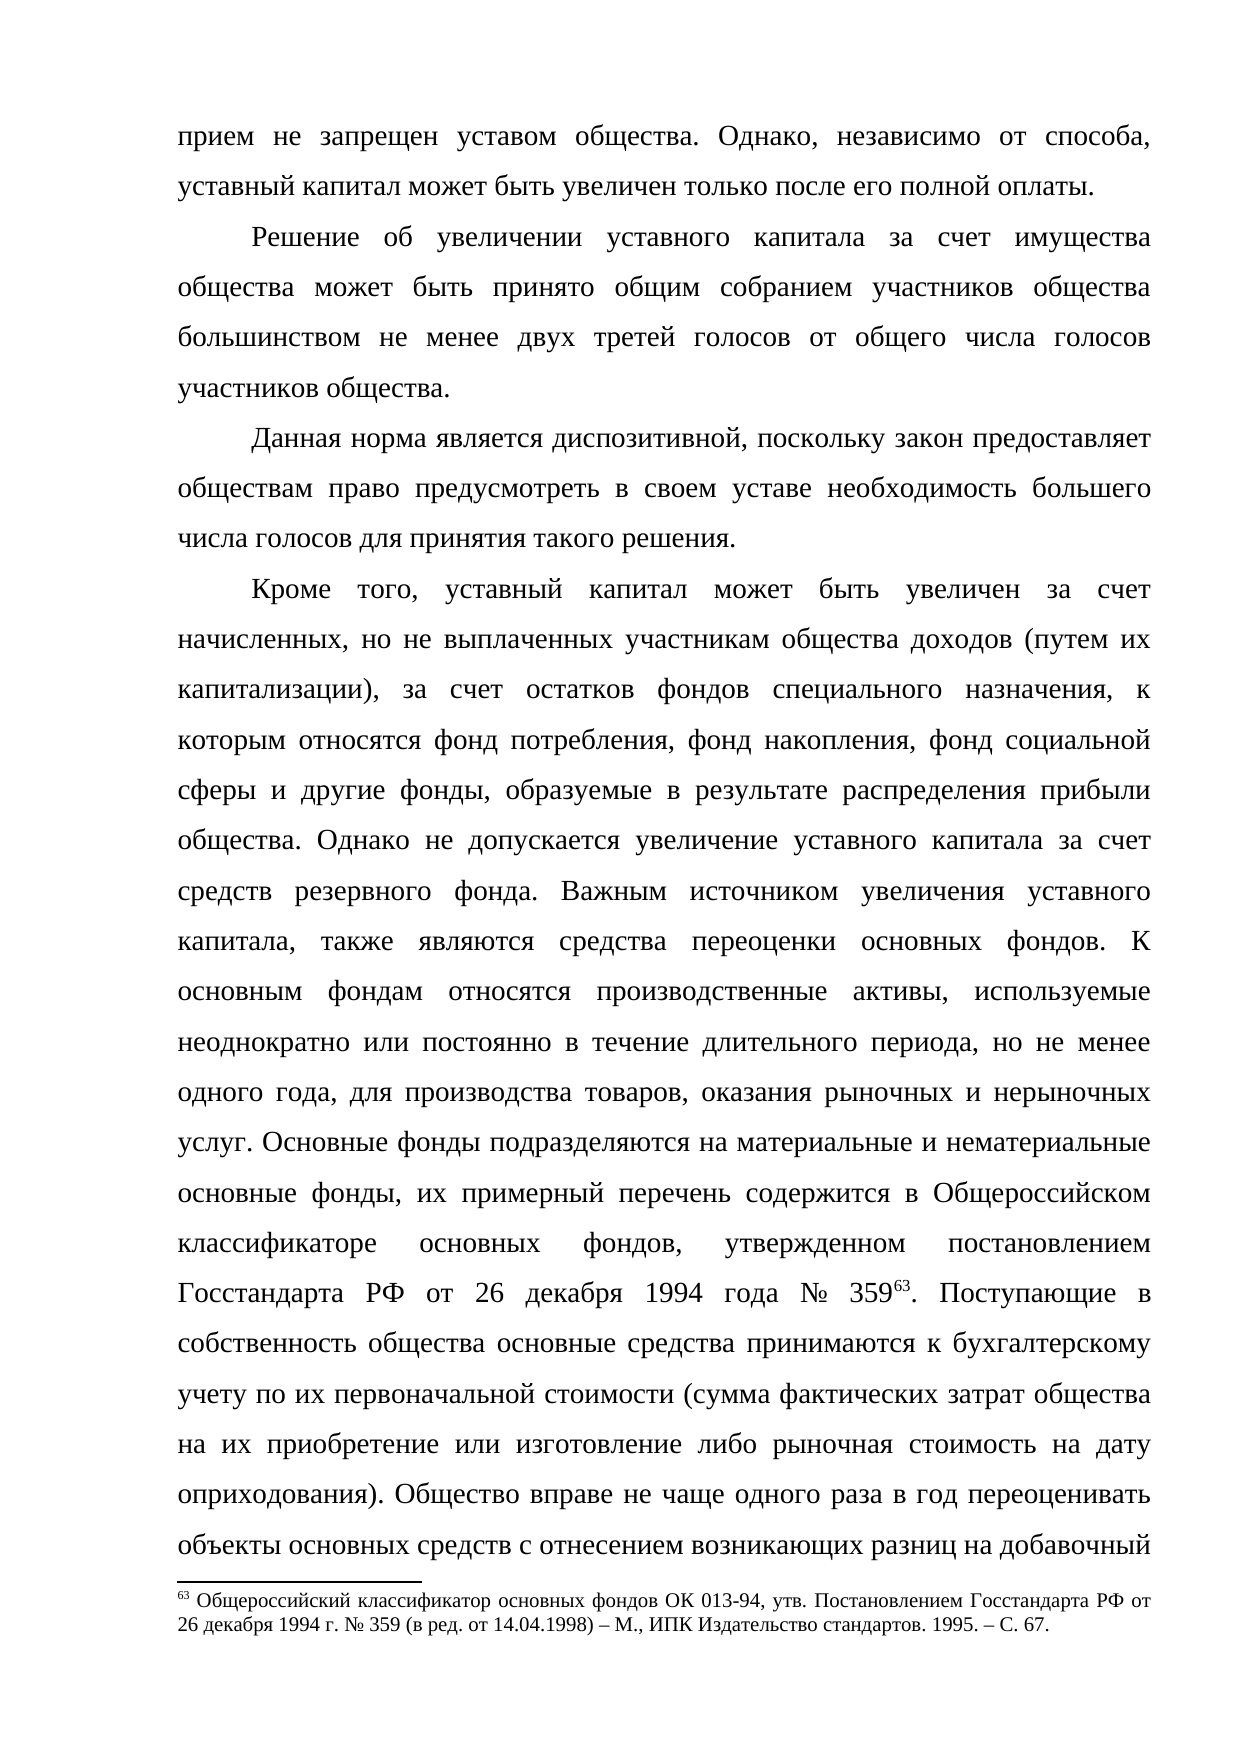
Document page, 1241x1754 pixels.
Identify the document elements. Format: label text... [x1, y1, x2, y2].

text Данная норма является диспозитивной, поскольку закон предоставляет обществам право предусмотреть в своем уставе необходимость большего числа голосов для принятия такого решения. [177, 420, 1152, 554]
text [177, 118, 1152, 202]
text Решение об увеличении уставного капитала за счет имущества общества может быть принято общим собранием участников общества большинством не менее двух третей голосов от общего числа голосов участников общества. [177, 219, 1152, 403]
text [177, 571, 1152, 1560]
